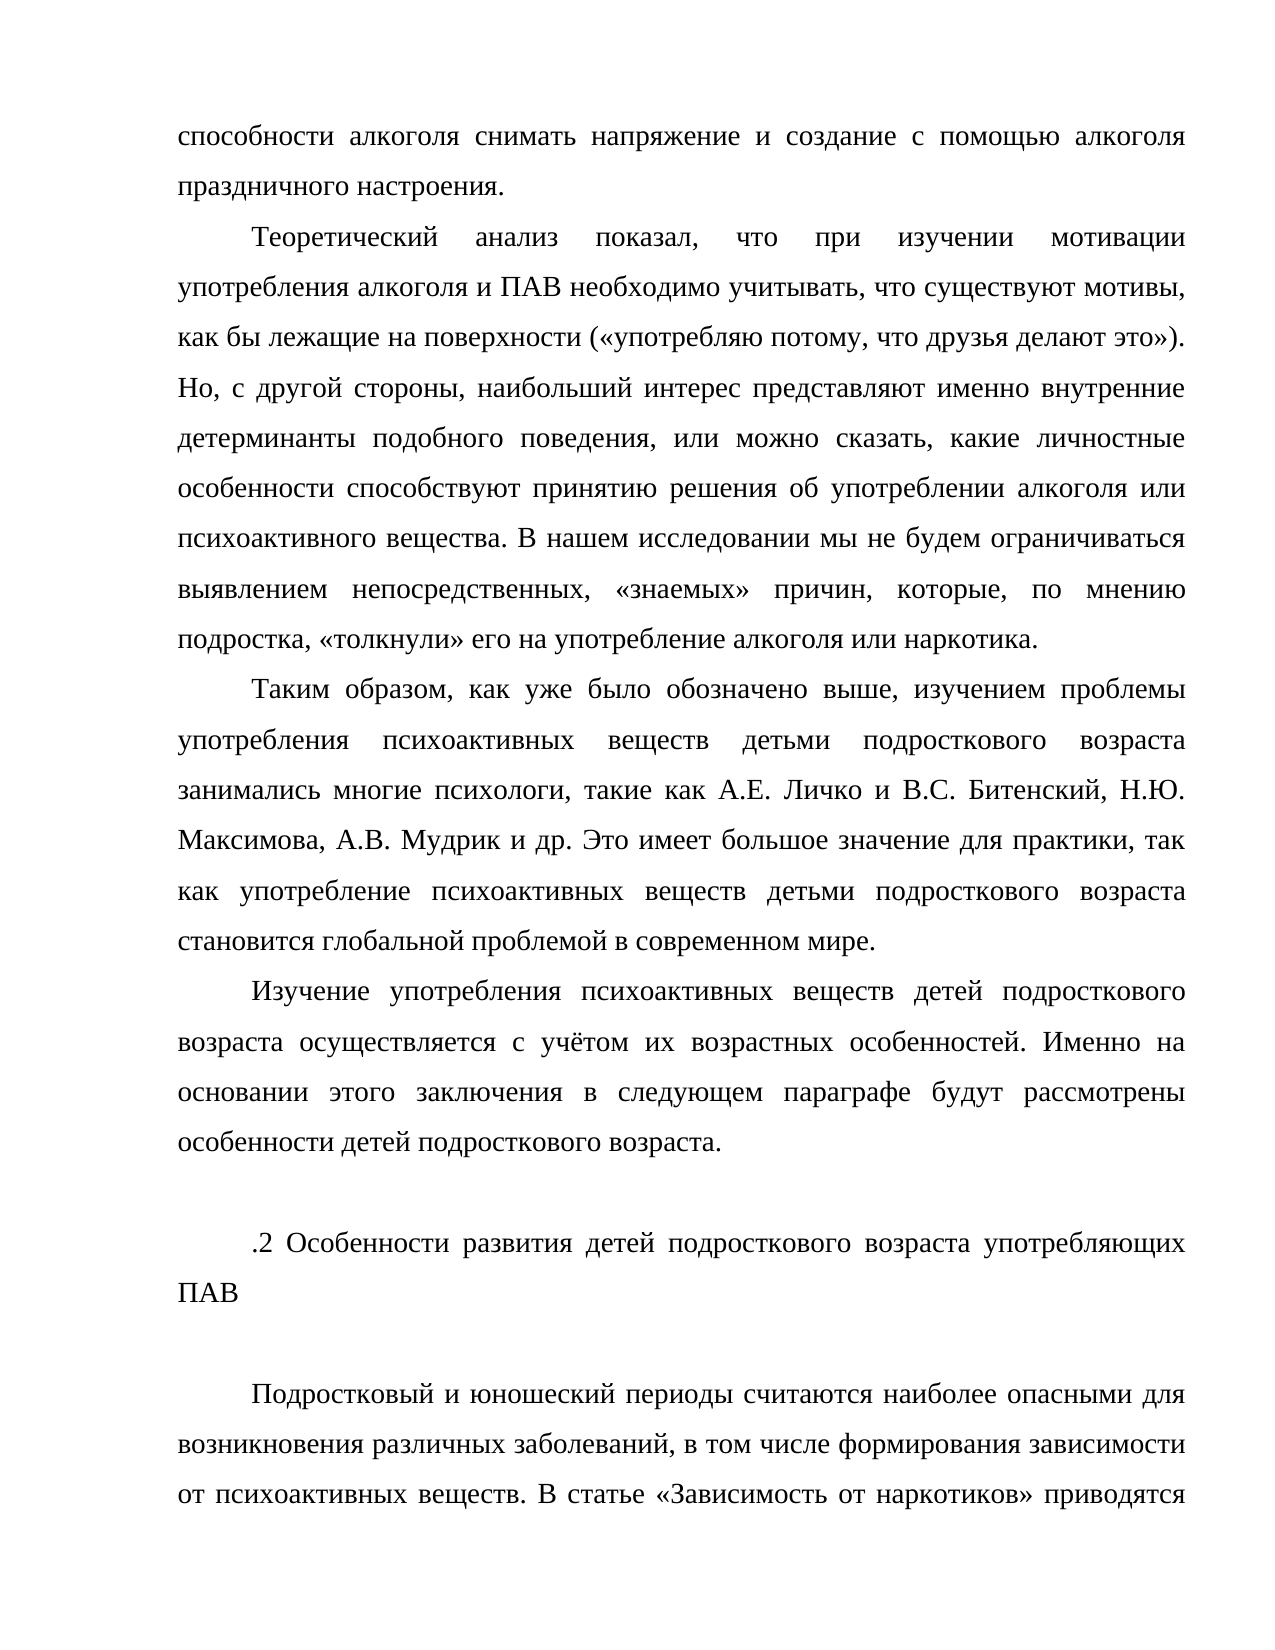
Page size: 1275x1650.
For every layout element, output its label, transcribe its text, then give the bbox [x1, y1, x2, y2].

text Изучение употребления психоактивных веществ детей подросткового возраста осуществляется с учётом их возрастных особенностей. Именно на основании этого заключения в следующем параграфе будут рассмотрены особенности детей подросткового возраста. [177, 973, 1186, 1158]
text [177, 1376, 1186, 1510]
text Теоретический анализ показал, что при изучении мотивации употребления алкоголя и ПАВ необходимо учитывать, что существуют мотивы, как бы лежащие на поверхности («употребляю потому, что друзья делают это»). Но, с другой стороны, наибольший интерес представляют именно внутренние детерминанты подобного поведения, или можно сказать, какие личностные особенности способствуют принятию решения об употреблении алкоголя или психоактивного вещества. В нашем исследовании мы не будем ограничиваться выявлением непосредственных, «знаемых» причин, которые, по мнению подростка, «толкнули» его на употребление алкоголя или наркотика. [177, 219, 1186, 655]
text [177, 118, 1186, 202]
text .2 Особенности развития детей подросткового возраста употребляющих ПАВ [177, 1225, 1186, 1309]
text Таким образом, как уже было обозначено выше, изучением проблемы употребления психоактивных веществ детьми подросткового возраста занимались многие психологи, такие как А.Е. Личко и В.С. Битенский, Н.Ю. Максимова, А.В. Мудрик и др. Это имеет большое значение для практики, так как употребление психоактивных веществ детьми подросткового возраста становится глобальной проблемой в современном мире. [177, 672, 1186, 957]
